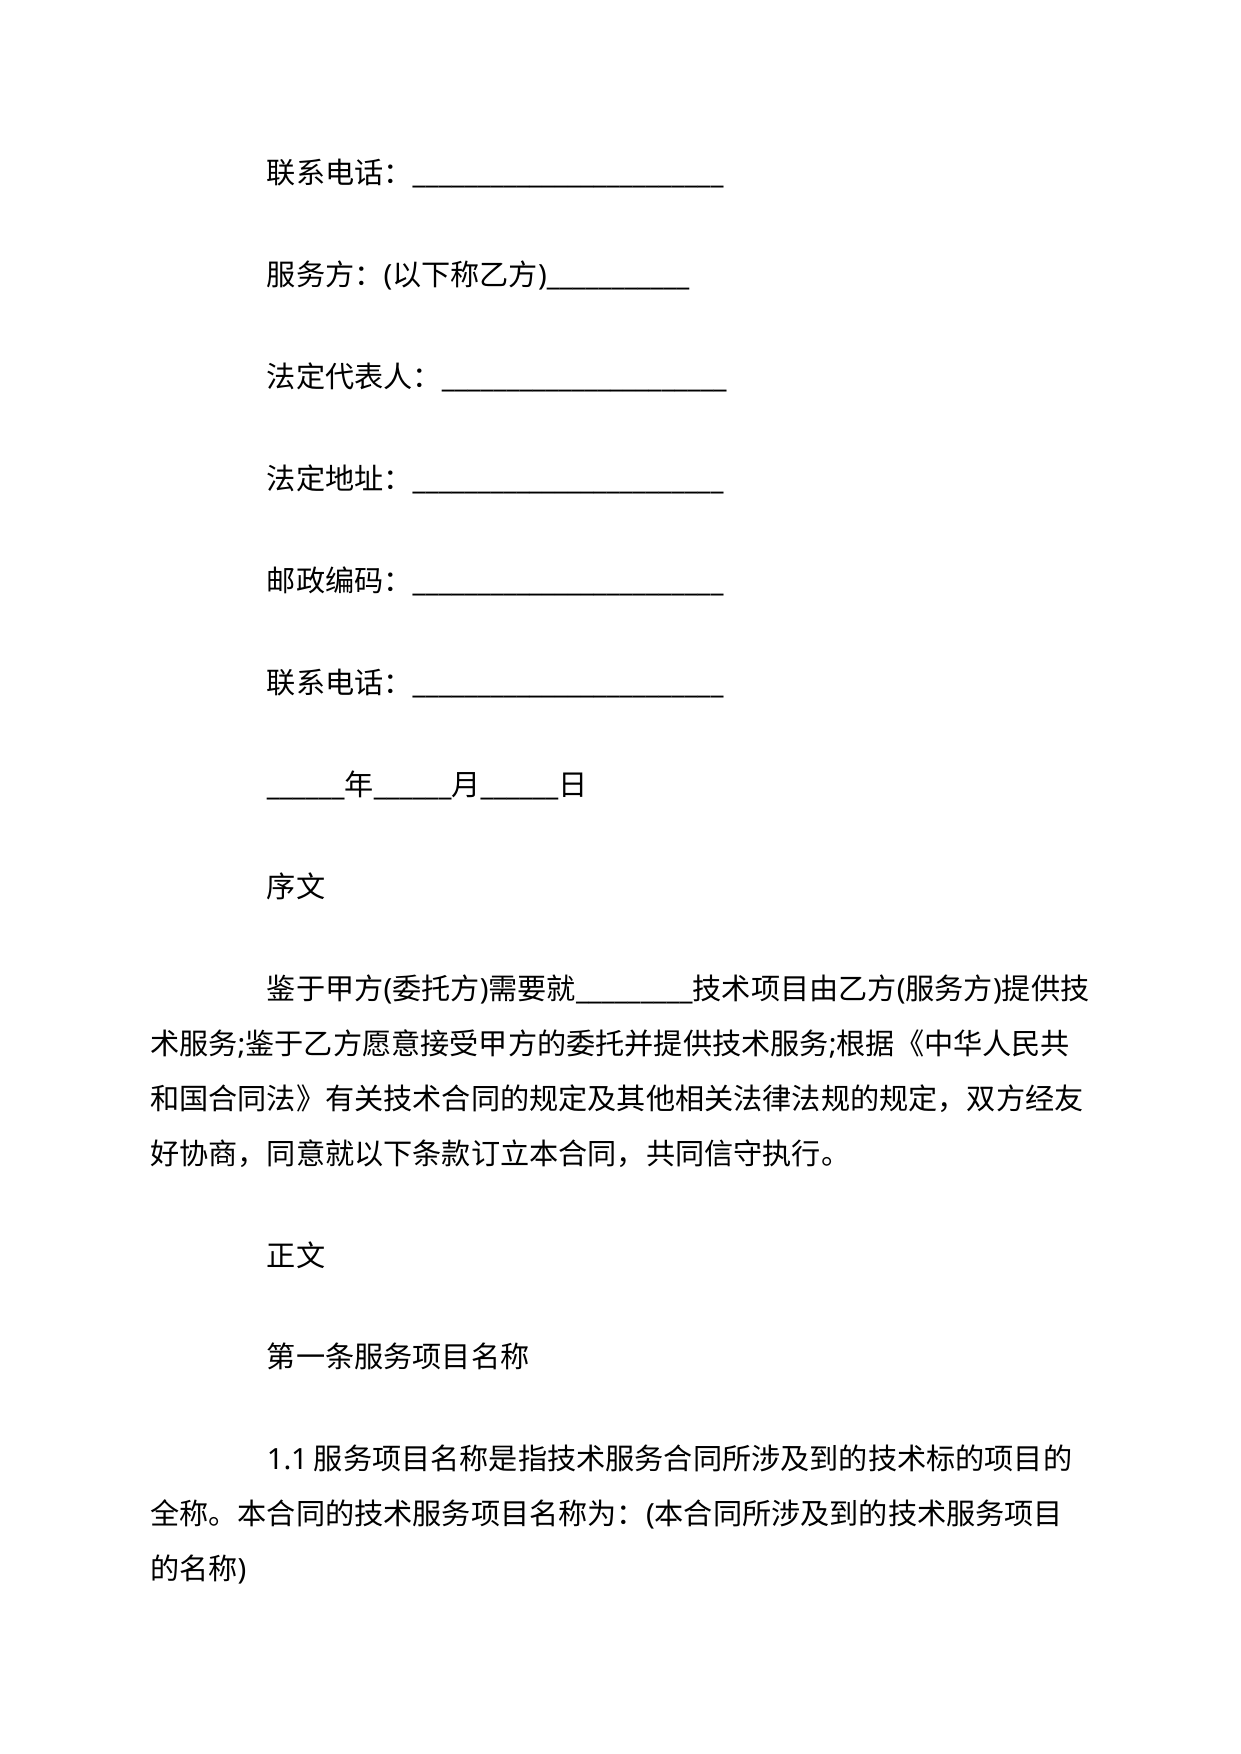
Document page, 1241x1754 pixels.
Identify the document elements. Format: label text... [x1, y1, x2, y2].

text 第一条服务项目名称 [150, 1334, 1090, 1376]
text 序文 [150, 864, 1090, 906]
text 邮政编码：________________________ [150, 558, 1090, 600]
text 鉴于甲方(委托方)需要就_________技术项目由乙方(服务方)提供技术服务;鉴于乙方愿意接受甲方的委托并提供技术服务;根据《中华人民共和国合同法》有关技术合同的规定及其他相关法律法规的规定，双方经友好协商，同意就以下条款订立本合同，共同信守执行。 [150, 966, 1090, 1173]
text 1.1服务项目名称是指技术服务合同所涉及到的技术标的项目的全称。本合同的技术服务项目名称为：(本合同所涉及到的技术服务项目的名称) [150, 1436, 1090, 1588]
text 正文 [150, 1232, 1090, 1274]
text 联系电话：________________________ [150, 150, 1090, 192]
text 法定代表人：______________________ [150, 354, 1090, 396]
text ______年______月______日 [150, 762, 1090, 804]
text 法定地址：________________________ [150, 456, 1090, 498]
text 联系电话：________________________ [150, 660, 1090, 702]
text 服务方：(以下称乙方)___________ [150, 252, 1090, 294]
